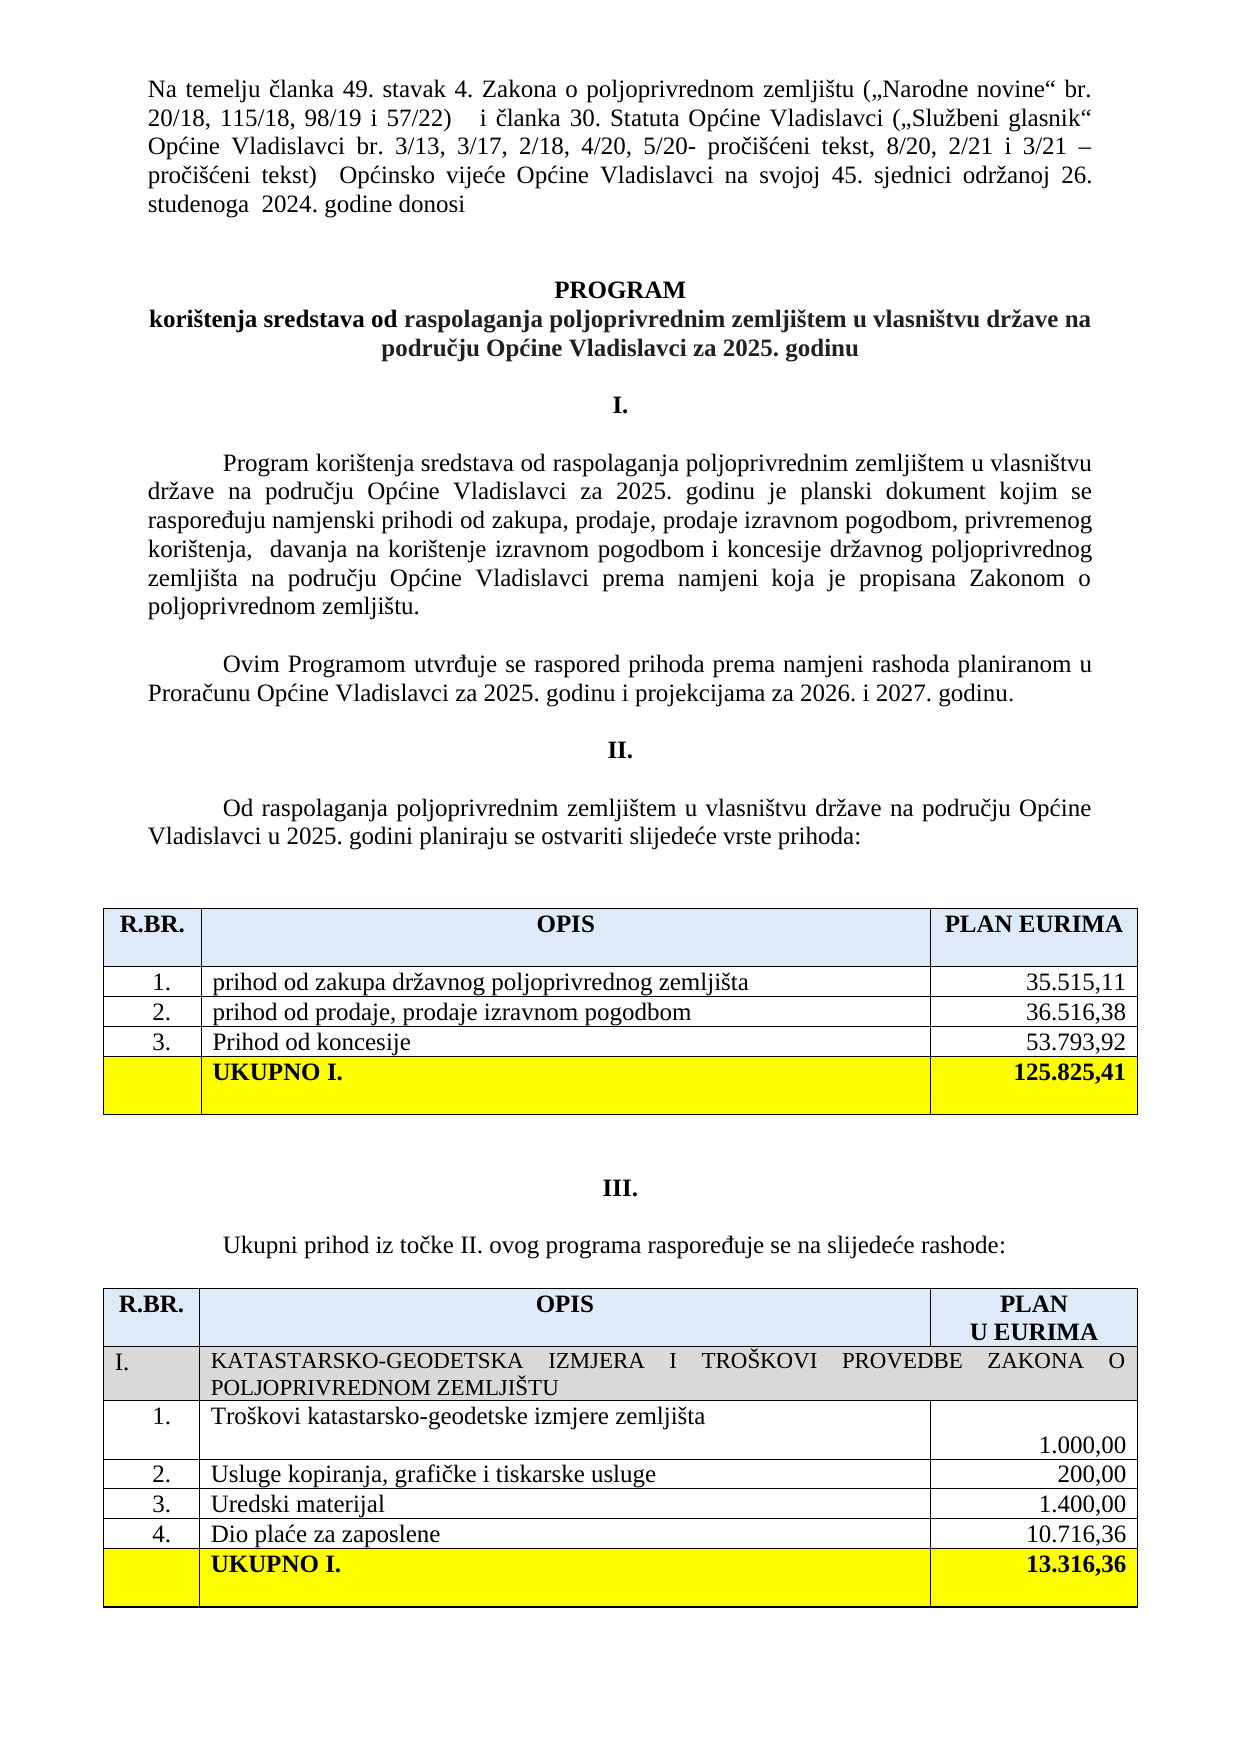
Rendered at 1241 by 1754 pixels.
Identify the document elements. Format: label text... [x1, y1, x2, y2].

table_cell 1.000,00 [931, 1401, 1137, 1458]
table_cell 13.316,36 [931, 1549, 1137, 1606]
table_cell [104, 1027, 201, 1056]
table_cell UKUPNO I. [202, 1057, 930, 1114]
text korištenja sredstava od raspolaganja poljoprivrednim zemljištem u vlasništvu države na području Općine Vladislavci za 2025. godinu [148, 304, 1092, 361]
table_cell prihod od prodaje, prodaje izravnom pogodbom [202, 997, 930, 1026]
table_cell Troškovi katastarsko-geodetske izmjere zemljišta [200, 1401, 930, 1458]
table_cell 200,00 [931, 1460, 1137, 1488]
table_cell Usluge kopiranja, grafičke i tiskarske usluge [200, 1460, 930, 1488]
text Na temelju članka 49. stavak 4. Zakona o poljoprivrednom zemljištu („Narodne novine“ br. 20/18, 115/18, 98/19 i 57/22) i članka 30. Statuta Općine Vladislavci („Službeni glasnik“ Općine Vladislavci br. 3/13, 3/17, 2/18, 4/20, 5/20- pročišćeni tekst, 8/20, 2/21 i 3/21 – pročišćeni tekst) Općinsko vijeće Općine Vladislavci na svojoj 45. sjednici održanoj 26. studenoga 2024. godine donosi [148, 74, 1092, 218]
table_cell 10.716,36 [931, 1519, 1137, 1548]
table_cell [104, 967, 201, 996]
table_header PLAN EURIMA [931, 909, 1137, 966]
table_cell [104, 1401, 199, 1458]
table_header R.BR. [104, 909, 201, 966]
table_cell [104, 997, 201, 1026]
table_cell prihod od zakupa državnog poljoprivrednog zemljišta [202, 967, 930, 996]
table_cell Uredski materijal [200, 1489, 930, 1518]
table_cell [104, 1519, 199, 1548]
table_cell [104, 1489, 199, 1518]
text Ukupni prihod iz točke II. ovog programa raspoređuje se na slijedeće rashode: [148, 1230, 1092, 1259]
table_cell Prihod od koncesije [202, 1027, 930, 1056]
text Ovim Programom utvrđuje se raspored prihoda prema namjeni rashoda planiranom u Proračunu Općine Vladislavci za 2025. godinu i projekcijama za 2026. i 2027. godinu. [148, 649, 1092, 706]
table_header OPIS [202, 909, 930, 966]
table_cell I. [104, 1347, 199, 1400]
table_header OPIS [200, 1289, 930, 1346]
table_cell UKUPNO I. [200, 1549, 930, 1606]
table_header R.BR. [104, 1289, 199, 1346]
text PROGRAM [148, 275, 1092, 304]
table_cell [104, 1549, 199, 1606]
text III. [148, 1173, 1092, 1201]
text I. [148, 390, 1092, 419]
table_cell 1.400,00 [931, 1489, 1137, 1518]
table_cell [104, 1460, 199, 1488]
table_cell Dio plaće za zaposlene [200, 1519, 930, 1548]
text II. [148, 735, 1092, 764]
table_cell [104, 1057, 201, 1114]
text Od raspolaganja poljoprivrednim zemljištem u vlasništvu države na području Općine Vladislavci u 2025. godini planiraju se ostvariti slijedeće vrste prihoda: [148, 793, 1092, 850]
table_cell 36.516,38 [931, 997, 1137, 1026]
text Program korištenja sredstava od raspolaganja poljoprivrednim zemljištem u vlasništvu države na području Općine Vladislavci za 2025. godinu je planski dokument kojim se raspoređuju namjenski prihodi od zakupa, prodaje, prodaje izravnom pogodbom, privremenog korištenja, davanja na korištenje izravnom pogodbom i koncesije državnog poljoprivrednog zemljišta na području Općine Vladislavci prema namjeni koja je propisana Zakonom o poljoprivrednom zemljištu. [148, 448, 1092, 620]
table_cell KATASTARSKO-GEODETSKA IZMJERA I TROŠKOVI PROVEDBE ZAKONA O POLJOPRIVREDNOM ZEMLJIŠTU [200, 1347, 1137, 1400]
table_header PLAN U EURIMA [931, 1289, 1137, 1346]
table_cell 35.515,11 [931, 967, 1137, 996]
table_cell 53.793,92 [931, 1027, 1137, 1056]
table_cell 125.825,41 [931, 1057, 1137, 1114]
